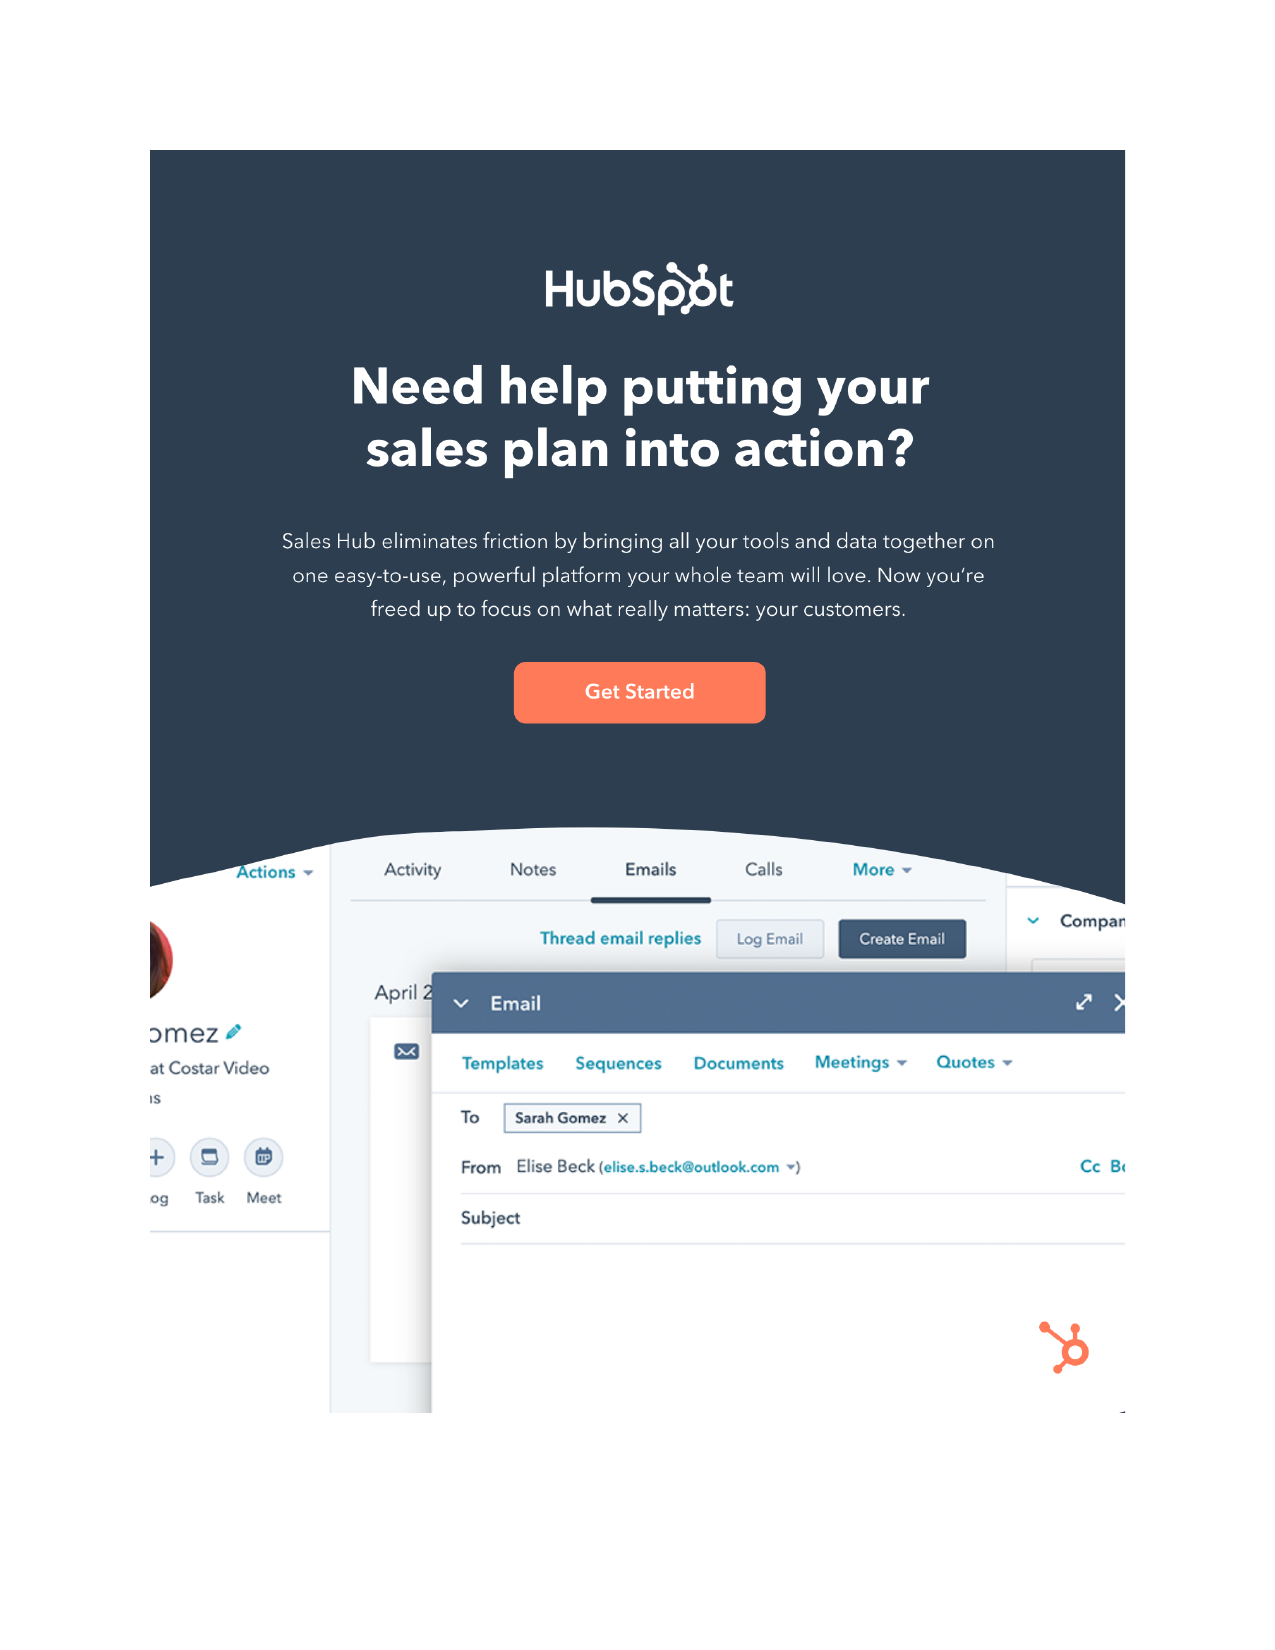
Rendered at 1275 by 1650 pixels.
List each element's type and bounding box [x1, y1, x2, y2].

picture [150, 150, 1125, 1413]
